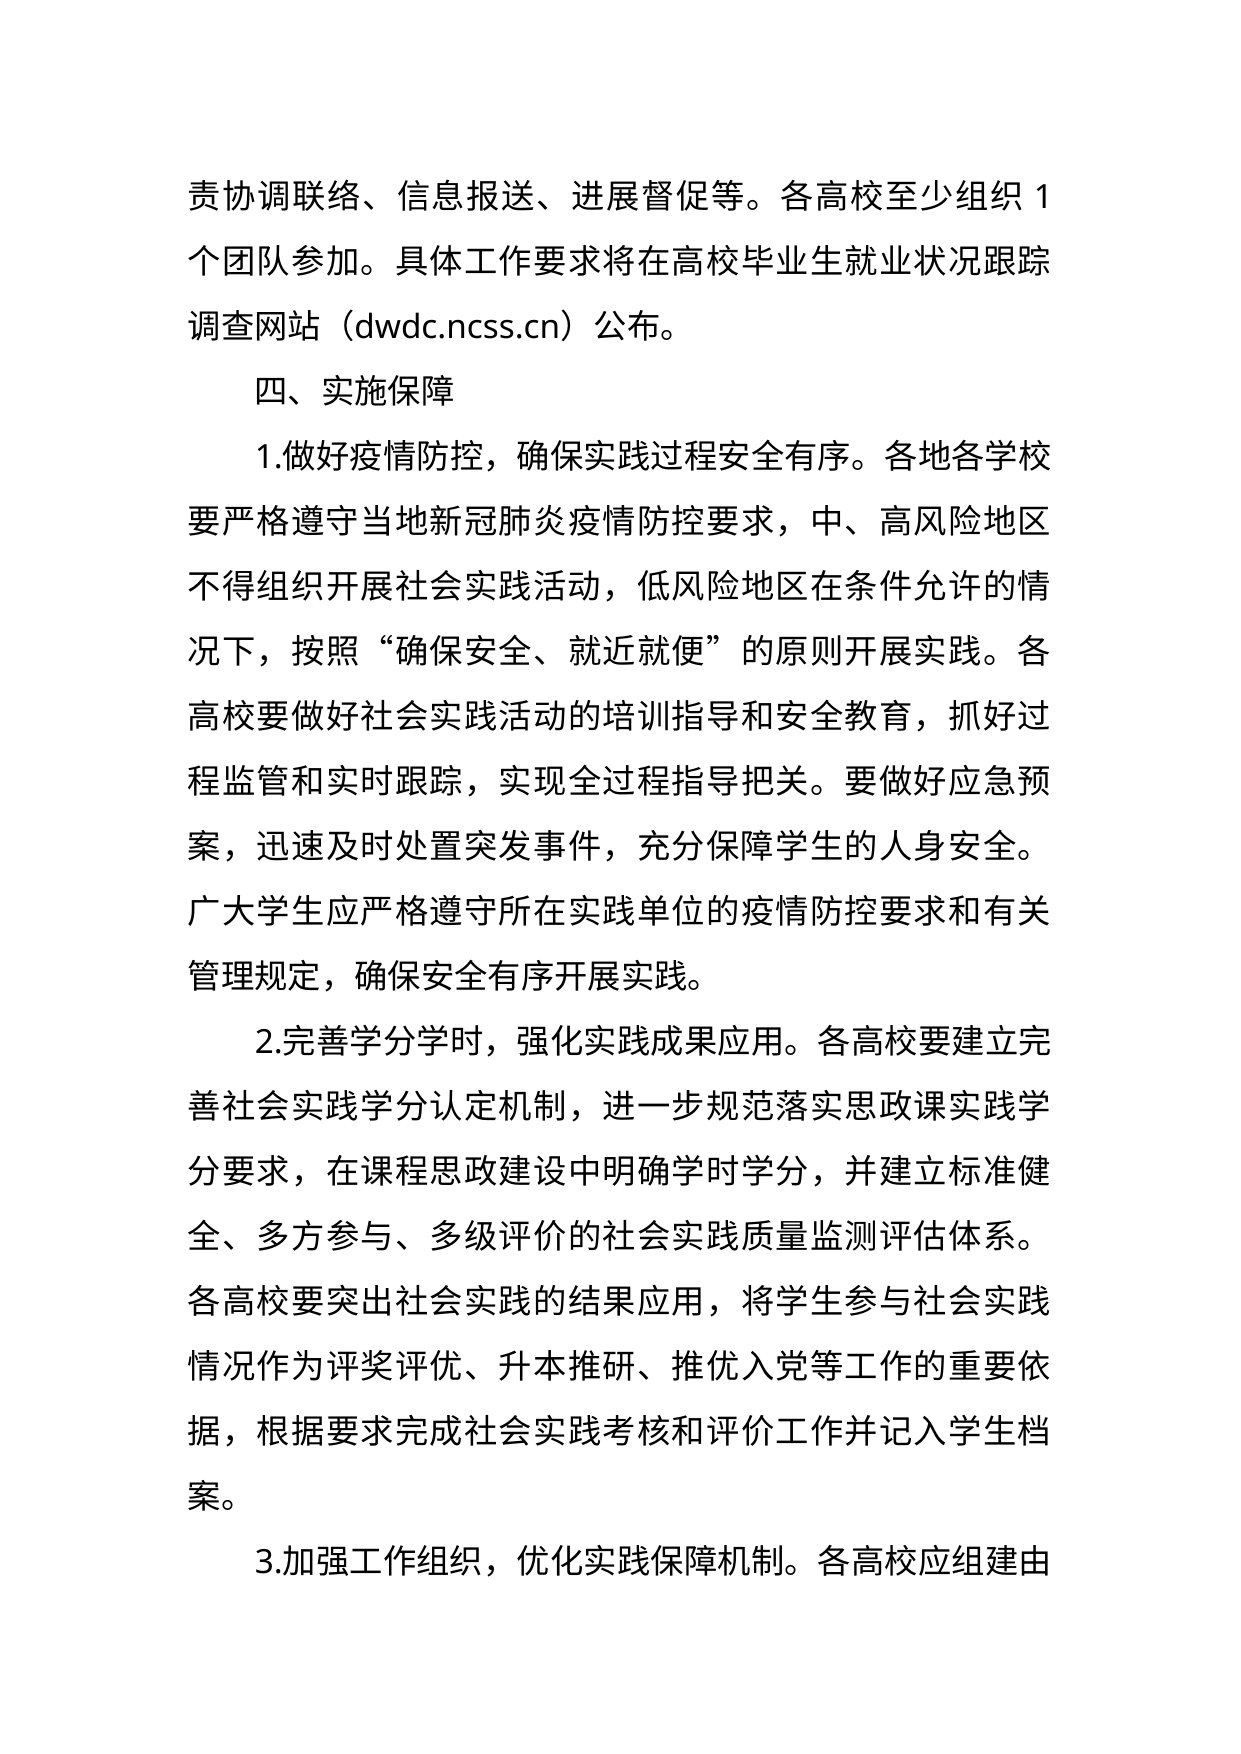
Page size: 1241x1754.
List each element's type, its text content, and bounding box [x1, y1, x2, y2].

text 四、实施保障 [187, 357, 1053, 422]
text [187, 1527, 1053, 1592]
text 2.完善学分学时，强化实践成果应用。各高校要建立完善社会实践学分认定机制，进一步规范落实思政课实践学分要求，在课程思政建设中明确学时学分，并建立标准健全、多方参与、多级评价的社会实践质量监测评估体系。各高校要突出社会实践的结果应用，将学生参与社会实践情况作为评奖评优、升本推研、推优入党等工作的重要依据，根据要求完成社会实践考核和评价工作并记入学生档案。 [187, 1007, 1053, 1527]
text 1.做好疫情防控，确保实践过程安全有序。各地各学校要严格遵守当地新冠肺炎疫情防控要求，中、高风险地区不得组织开展社会实践活动，低风险地区在条件允许的情况下，按照“确保安全、就近就便”的原则开展实践。各高校要做好社会实践活动的培训指导和安全教育，抓好过程监管和实时跟踪，实现全过程指导把关。要做好应急预案，迅速及时处置突发事件，充分保障学生的人身安全。广大学生应严格遵守所在实践单位的疫情防控要求和有关管理规定，确保安全有序开展实践。 [187, 422, 1053, 1007]
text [187, 162, 1053, 357]
